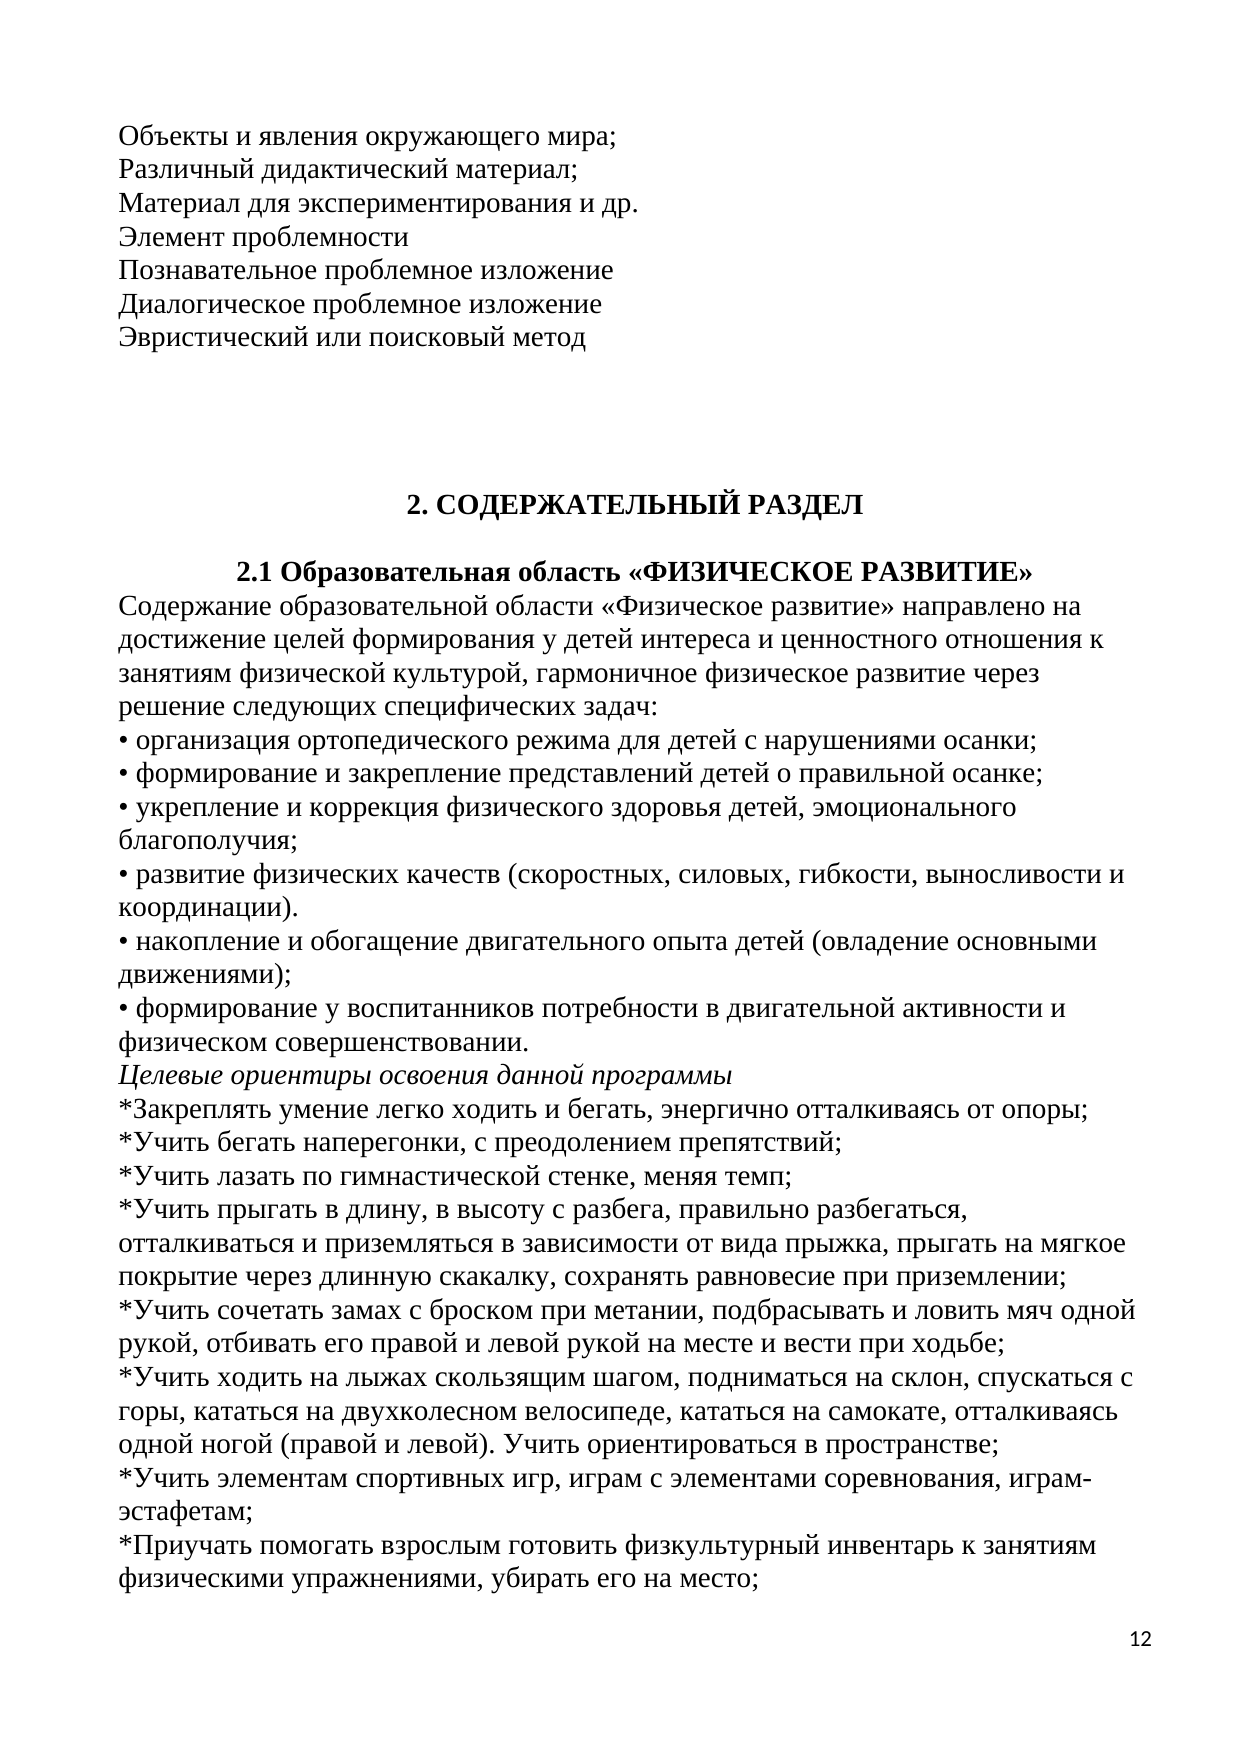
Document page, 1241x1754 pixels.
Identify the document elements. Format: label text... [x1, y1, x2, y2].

text Содержание образовательной области «Физическое развитие» направлено на достижение целей формирования у детей интереса и ценностного отношения к занятиям физической культурой, гармоничное физическое развитие через решение следующих специфических задач: [118, 588, 1152, 722]
text Материал для экспериментирования и др. [118, 185, 1152, 219]
text • укрепление и коррекция физического здоровья детей, эмоционального благополучия; [118, 789, 1152, 856]
text Целевые ориентиры освоения данной программы [118, 1057, 1152, 1091]
text Элемент проблемности [118, 219, 1152, 252]
text • развитие физических качеств (скоростных, силовых, гибкости, выносливости и координации). [118, 856, 1152, 923]
text • формирование у воспитанников потребности в двигательной активности и физическом совершенствовании. [118, 990, 1152, 1057]
text Познавательное проблемное изложение [118, 252, 1152, 286]
text Различный дидактический материал; [118, 152, 1152, 185]
text *Учить прыгать в длину, в высоту с разбега, правильно разбегаться, отталкиваться и приземляться в зависимости от вида прыжка, прыгать на мягкое покрытие через длинную скакалку, сохранять равновесие при приземлении; [118, 1191, 1152, 1292]
text 2. СОДЕРЖАТЕЛЬНЫЙ РАЗДЕЛ [118, 487, 1152, 521]
text • формирование и закрепление представлений детей о правильной осанке; [118, 755, 1152, 789]
text Диалогическое проблемное изложение [118, 286, 1152, 319]
text Эвристический или поисковый метод [118, 319, 1152, 353]
text *Приучать помогать взрослым готовить физкультурный инвентарь к занятиям физическими упражнениями, убирать его на место; [118, 1527, 1152, 1594]
text *Учить ходить на лыжах скользящим шагом, подниматься на склон, спускаться с горы, кататься на двухколесном велосипеде, кататься на самокате, отталкиваясь одной ногой (правой и левой). Учить ориентироваться в пространстве; [118, 1359, 1152, 1460]
text *Учить лазать по гимнастической стенке, меняя темп; [118, 1158, 1152, 1191]
text • организация ортопедического режима для детей с нарушениями осанки; [118, 722, 1152, 755]
text *Закреплять умение легко ходить и бегать, энергично отталкиваясь от опоры; [118, 1091, 1152, 1124]
text *Учить сочетать замах с броском при метании, подбрасывать и ловить мяч одной рукой, отбивать его правой и левой рукой на месте и вести при ходьбе; [118, 1292, 1152, 1359]
text *Учить элементам спортивных игр, играм с элементами соревнования, играм-эстафетам; [118, 1460, 1152, 1527]
text *Учить бегать наперегонки, с преодолением препятствий; [118, 1124, 1152, 1158]
text Объекты и явления окружающего мира; [118, 118, 1152, 152]
text 2.1 Образовательная область «ФИЗИЧЕСКОЕ РАЗВИТИЕ» [118, 554, 1152, 588]
text • накопление и обогащение двигательного опыта детей (овладение основными движениями); [118, 923, 1152, 990]
